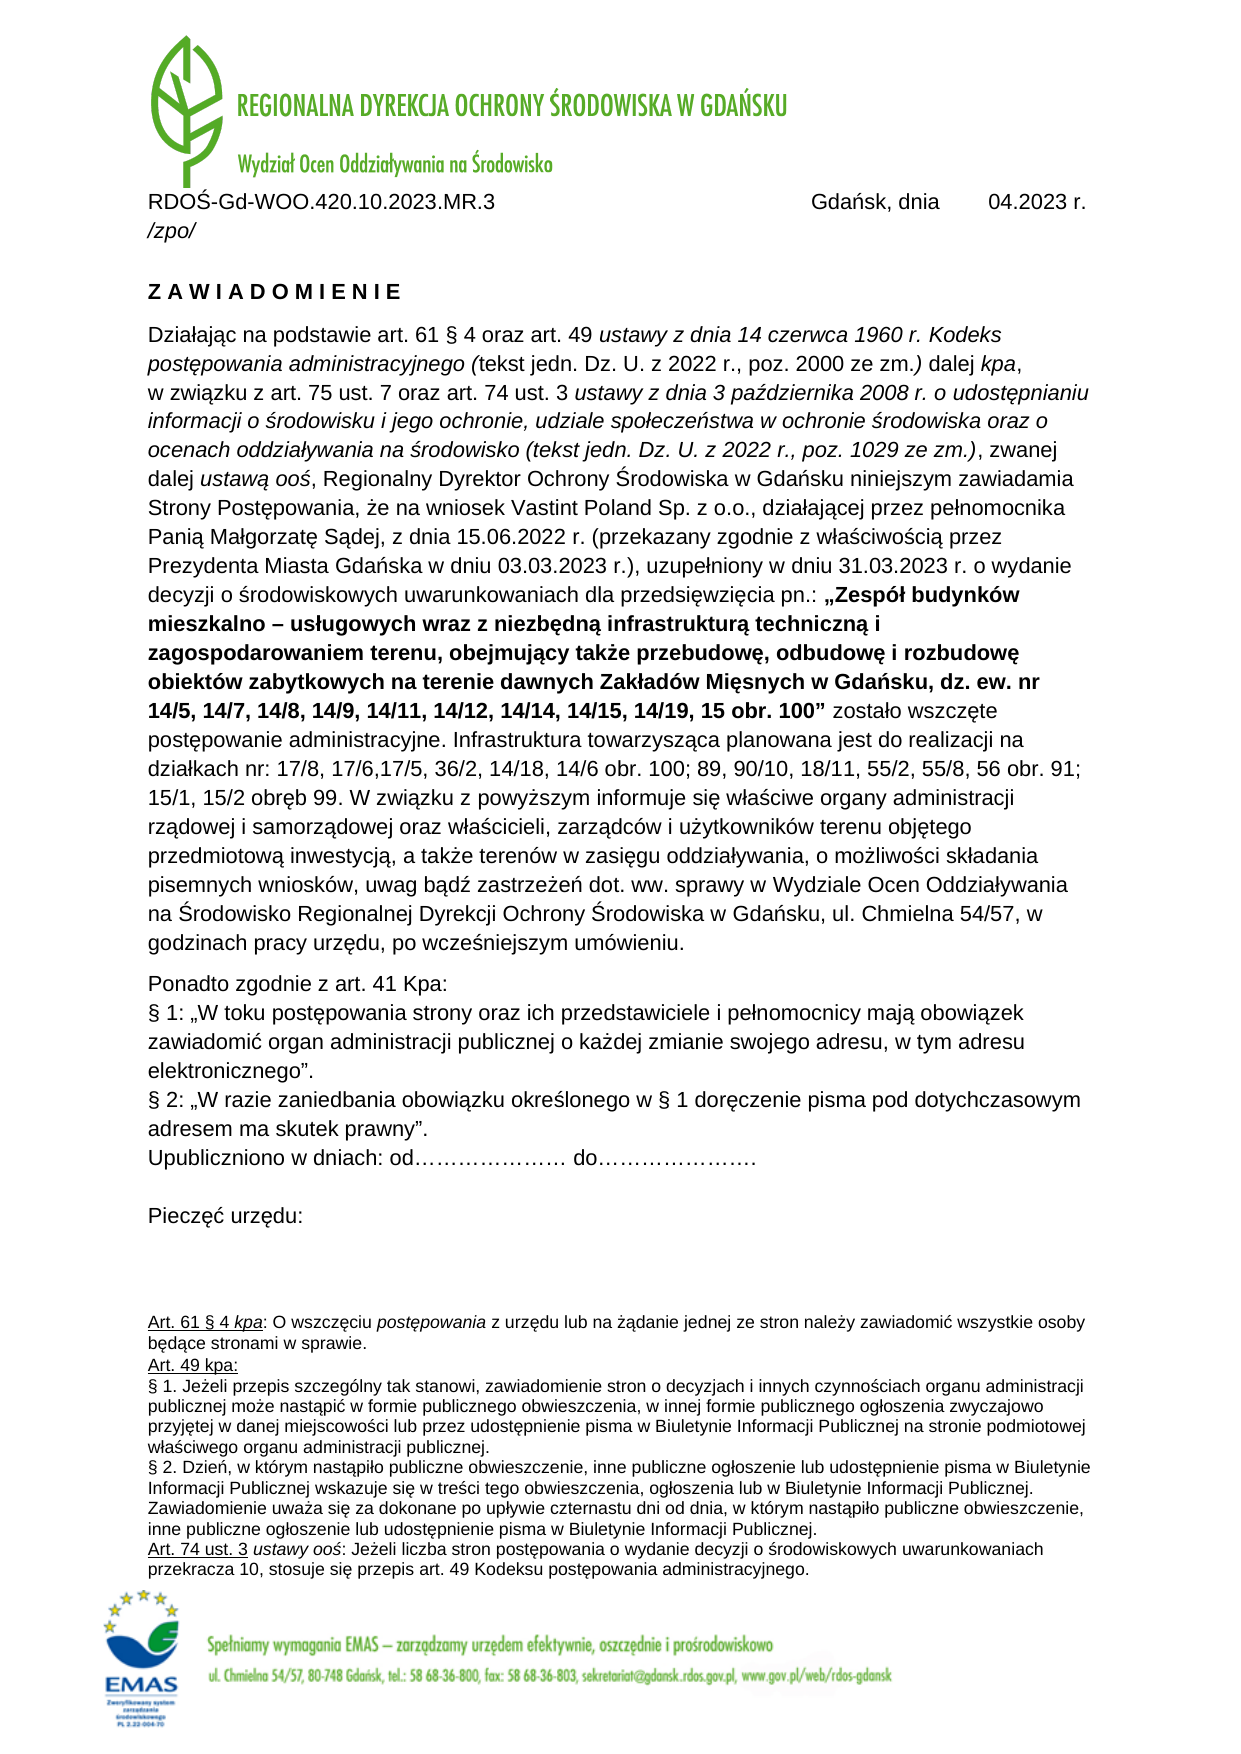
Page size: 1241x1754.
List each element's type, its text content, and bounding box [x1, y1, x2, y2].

text § 1: „W toku postępowania strony oraz ich przedstawiciele i pełnomocnicy mają obowiązek zawiadomić organ administracji publicznej o każdej zmianie swojego adresu, w tym adresu elektronicznego”. [148, 1000, 1093, 1083]
text Pieczęć urzędu: [148, 1203, 1093, 1228]
text Art. 49 kpa: [148, 1355, 1093, 1375]
picture [147, 35, 953, 189]
text RDOŚ-Gd-WOO.420.10.2023.MR.3 Gdańsk, dnia 04.2023 r. [148, 189, 1093, 214]
text /zpo/ [148, 218, 1093, 243]
text Upubliczniono w dniach: od………………… do…………………. [148, 1145, 1093, 1170]
text Z A W I A D O M I E N I E [148, 279, 1093, 304]
text Ponadto zgodnie z art. 41 Kpa: [148, 971, 1093, 996]
text Art. 74 ust. 3 ustawy ooś: Jeżeli liczba stron postępowania o wydanie decyzji o środowiskowych uwarunkowaniach przekracza 10, stosuje się przepis art. 49 Kodeksu postępowania administracyjnego. [148, 1539, 1093, 1579]
text § 2: „W razie zaniedbania obowiązku określonego w § 1 doręczenie pisma pod dotychczasowym adresem ma skutek prawny”. [148, 1087, 1093, 1141]
text § 1. Jeżeli przepis szczególny tak stanowi, zawiadomienie stron o decyzjach i innych czynnościach organu administracji publicznej może nastąpić w formie publicznego obwieszczenia, w innej formie publicznego ogłoszenia zwyczajowo przyjętej w danej miejscowości lub przez udostępnienie pisma w Biuletynie Informacji Publicznej na stronie podmiotowej właściwego organu administracji publicznej. [148, 1375, 1093, 1457]
text Art. 61 § 4 kpa: O wszczęciu postępowania z urzędu lub na żądanie jednej ze stron należy zawiadomić wszystkie osoby będące stronami w sprawie. [148, 1312, 1093, 1353]
picture [103, 1590, 916, 1732]
text § 2. Dzień, w którym nastąpiło publiczne obwieszczenie, inne publiczne ogłoszenie lub udostępnienie pisma w Biuletynie Informacji Publicznej wskazuje się w treści tego obwieszczenia, ogłoszenia lub w Biuletynie Informacji Publicznej. Zawiadomienie uważa się za dokonane po upływie czternastu dni od dnia, w którym nastąpiło publiczne obwieszczenie, inne publiczne ogłoszenie lub udostępnienie pisma w Biuletynie Informacji Publicznej. [148, 1457, 1093, 1539]
text Działając na podstawie art. 61 § 4 oraz art. 49 ustawy z dnia 14 czerwca 1960 r. Kodeks postępowania administracyjnego (tekst jedn. Dz. U. z 2022 r., poz. 2000 ze zm.) dalej kpa, w związku z art. 75 ust. 7 oraz art. 74 ust. 3 ustawy z dnia 3 października 2008 r. o udostępnianiu informacji o środowisku i jego ochronie, udziale społeczeństwa w ochronie środowiska oraz o ocenach oddziaływania na środowisko (tekst jedn. Dz. U. z 2022 r., poz. 1029 ze zm.), zwanej dalej ustawą ooś, Regionalny Dyrektor Ochrony Środowiska w Gdańsku niniejszym zawiadamia Strony Postępowania, że na wniosek Vastint Poland Sp. z o.o., działającej przez pełnomocnika Panią Małgorzatę Sądej, z dnia 15.06.2022 r. (przekazany zgodnie z właściwością przez Prezydenta Miasta Gdańska w dniu 03.03.2023 r.), uzupełniony w dniu 31.03.2023 r. o wydanie decyzji o środowiskowych uwarunkowaniach dla przedsięwzięcia pn.: „Zespół budynków mieszkalno – usługowych wraz z niezbędną infrastrukturą techniczną i zagospodarowaniem terenu, obejmujący także przebudowę, odbudowę i rozbudowę obiektów zabytkowych na terenie dawnych Zakładów Mięsnych w Gdańsku, dz. ew. nr 14/5, 14/7, 14/8, 14/9, 14/11, 14/12, 14/14, 14/15, 14/19, 15 obr. 100” zostało wszczęte postępowanie administracyjne. Infrastruktura towarzysząca planowana jest do realizacji na działkach nr: 17/8, 17/6,17/5, 36/2, 14/18, 14/6 obr. 100; 89, 90/10, 18/11, 55/2, 55/8, 56 obr. 91; 15/1, 15/2 obręb 99. W związku z powyższym informuje się właściwe organy administracji rządowej i samorządowej oraz właścicieli, zarządców i użytkowników terenu objętego przedmiotową inwestycją, a także terenów w zasięgu oddziaływania, o możliwości składania pisemnych wniosków, uwag bądź zastrzeżeń dot. ww. sprawy w Wydziale Ocen Oddziaływania na Środowisko Regionalnej Dyrekcji Ochrony Środowiska w Gdańsku, ul. Chmielna 54/57, w godzinach pracy urzędu, po wcześniejszym umówieniu. [148, 321, 1093, 955]
